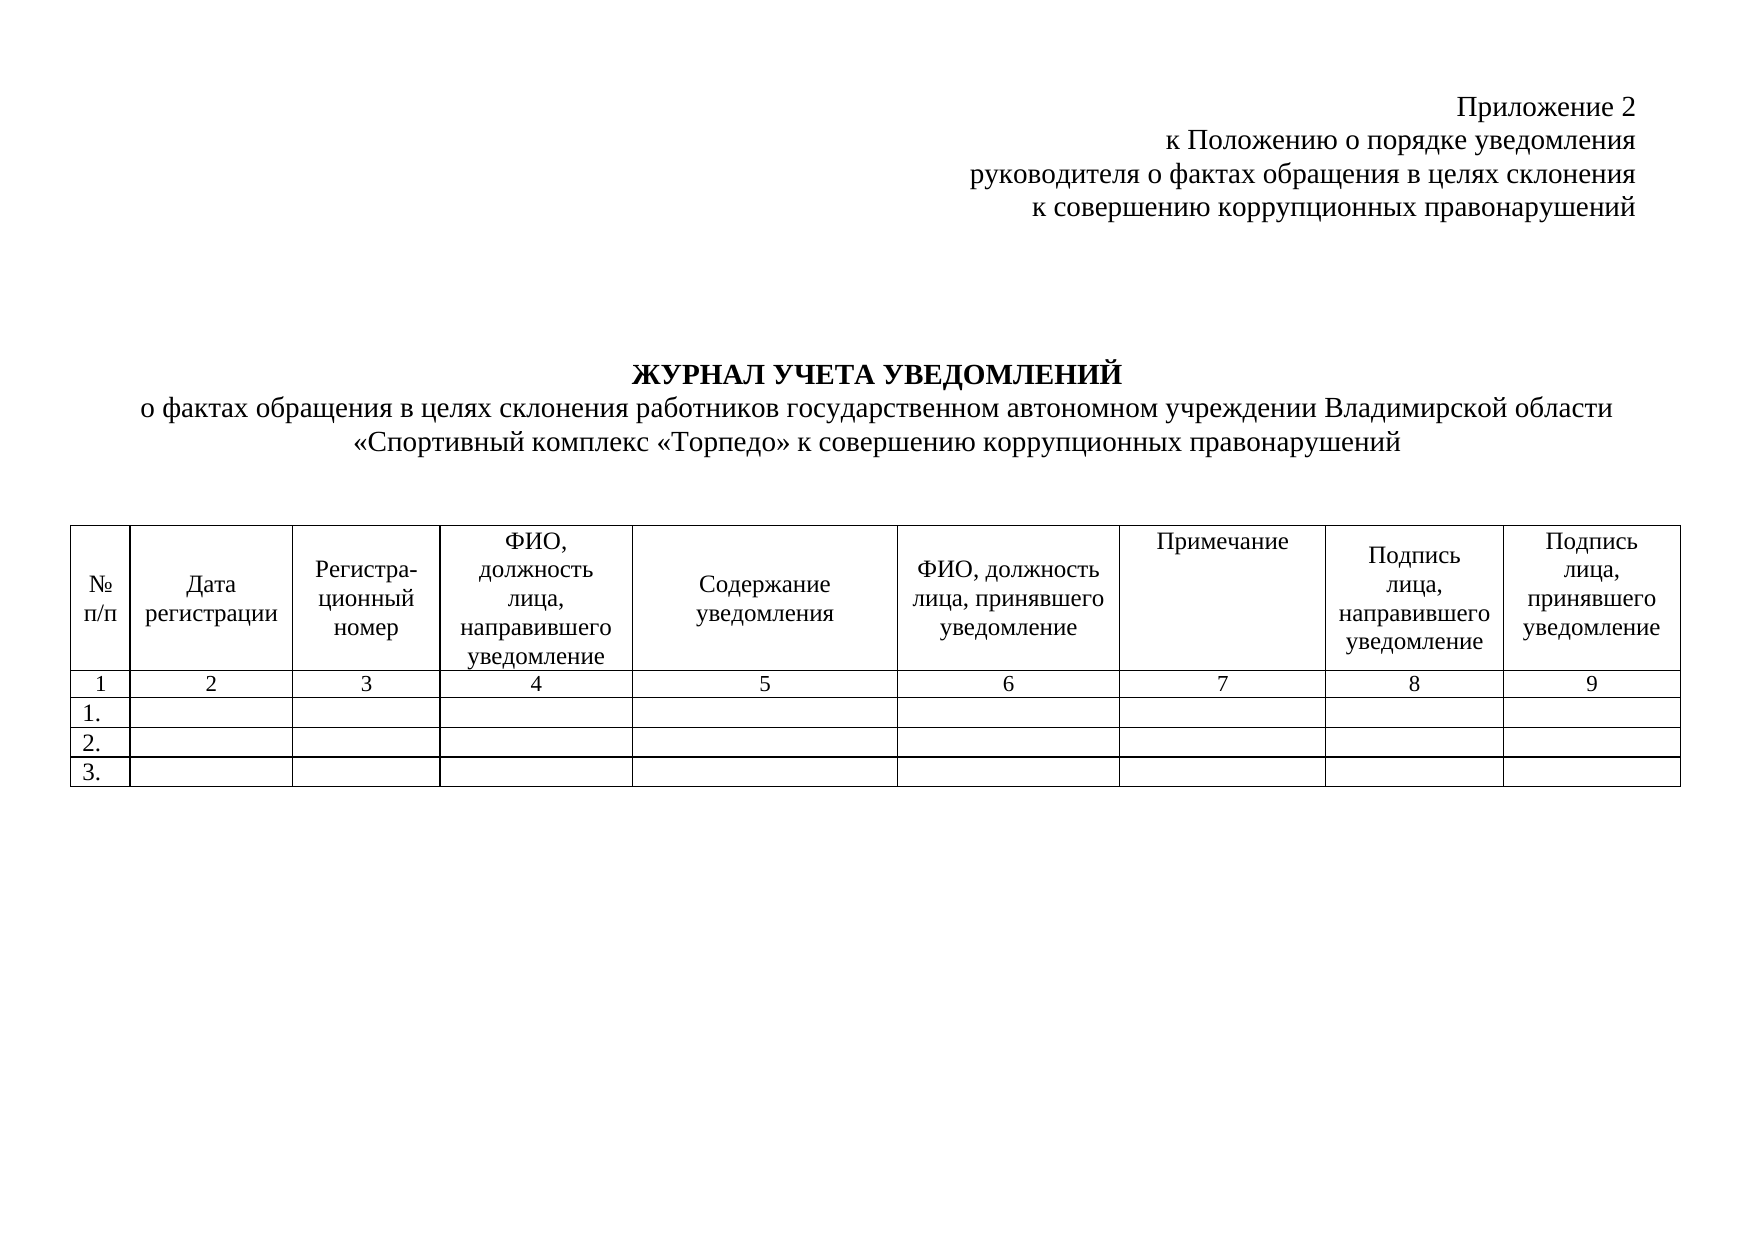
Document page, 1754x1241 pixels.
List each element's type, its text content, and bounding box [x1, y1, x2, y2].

table_cell 2 [131, 671, 292, 697]
table_cell 4 [441, 671, 632, 697]
text ЖУРНАЛ УЧЕТА УВЕДОМЛЕНИЙ [118, 357, 1636, 391]
table_cell [131, 728, 292, 756]
text Приложение 2 [118, 89, 1636, 122]
table_cell [441, 758, 632, 786]
table_cell [1326, 758, 1503, 786]
table_cell [131, 698, 292, 727]
table_cell [1326, 698, 1503, 727]
table_cell [441, 728, 632, 756]
table_cell 3. [71, 758, 129, 786]
table_cell [293, 728, 439, 756]
table_cell [1326, 728, 1503, 756]
table_cell 9 [1504, 671, 1680, 697]
table_cell [898, 728, 1119, 756]
table_header Подпись лица, направившего уведомление [1326, 526, 1503, 669]
text к совершению коррупционных правонарушений [118, 189, 1636, 223]
table_header № п/п [71, 526, 129, 669]
table_cell [1120, 698, 1325, 727]
table_cell [1120, 728, 1325, 756]
table_cell [1120, 758, 1325, 786]
table_header Содержание уведомления [633, 526, 897, 669]
table_cell [131, 758, 292, 786]
text к Положению о порядке уведомления [118, 122, 1636, 156]
table_cell [633, 698, 897, 727]
text руководителя о фактах обращения в целях склонения [118, 156, 1636, 189]
table_cell [633, 728, 897, 756]
table_cell 3 [293, 671, 439, 697]
table_cell [898, 758, 1119, 786]
table_cell 7 [1120, 671, 1325, 697]
table_cell [441, 698, 632, 727]
table_cell 1 [71, 671, 129, 697]
table_header Регистра-ционный номер [293, 526, 439, 669]
text о фактах обращения в целях склонения работников государственном автономном учреждении Владимирской области «Спортивный комплекс «Торпедо» к совершению коррупционных правонарушений [118, 391, 1636, 458]
table_cell [1504, 728, 1680, 756]
table_cell [1504, 758, 1680, 786]
table_header Подпись лица, принявшего уведомление [1504, 526, 1680, 669]
table_header ФИО, должность лица, направившего уведомление [441, 526, 632, 669]
table_cell [1504, 698, 1680, 727]
table_header ФИО, должность лица, принявшего уведомление [898, 526, 1119, 669]
table_cell 8 [1326, 671, 1503, 697]
table_cell [293, 758, 439, 786]
table_cell [633, 758, 897, 786]
table_cell 1. [71, 698, 129, 727]
table_cell 2. [71, 728, 129, 756]
table_cell [293, 698, 439, 727]
table_cell [898, 698, 1119, 727]
table_cell 5 [633, 671, 897, 697]
table_header Дата регистрации [131, 526, 292, 669]
table_header Примечание [1120, 526, 1325, 669]
table_cell 6 [898, 671, 1119, 697]
